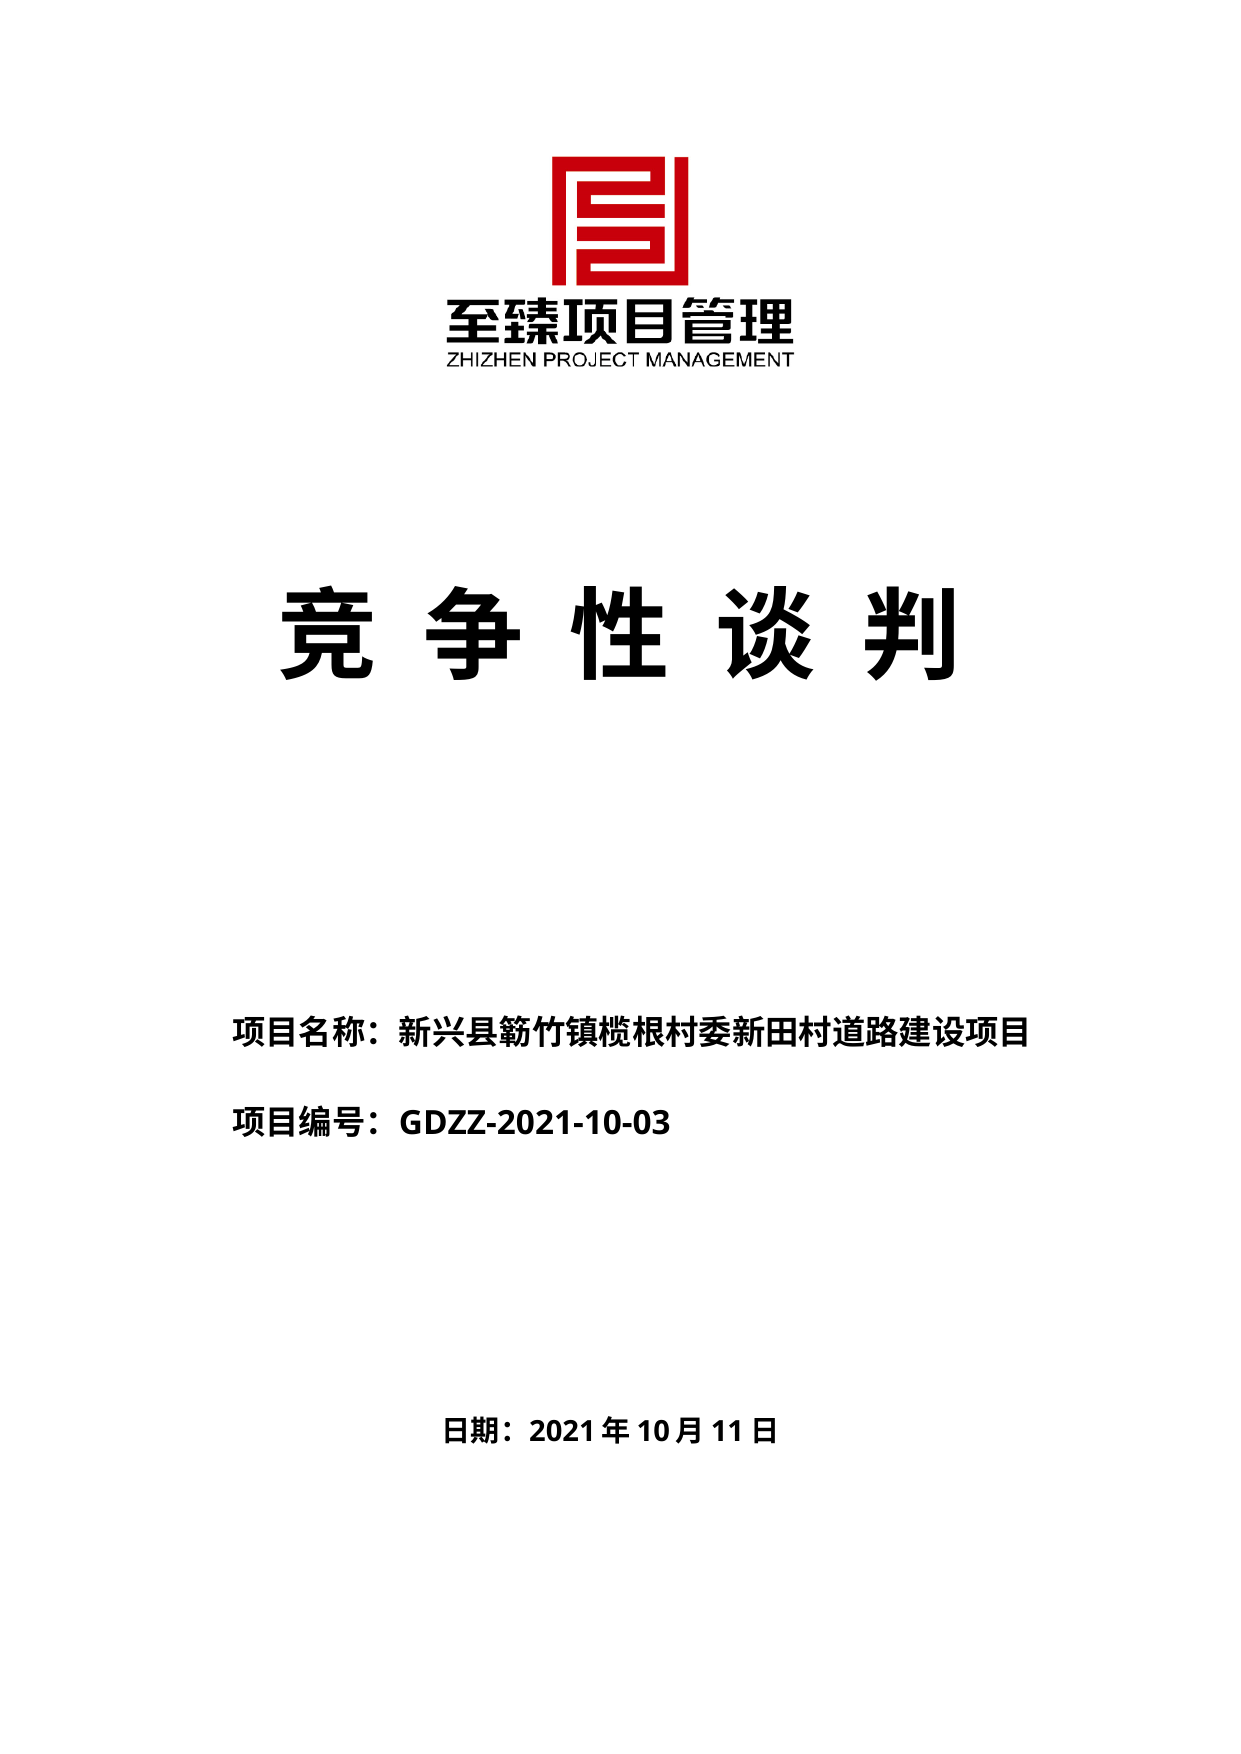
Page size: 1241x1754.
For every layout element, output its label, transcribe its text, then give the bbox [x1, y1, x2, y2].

text 日期：2021年10月11日 [94, 1407, 1126, 1450]
subtitle 项目名称：新兴县簕竹镇榄根村委新田村道路建设项目 [232, 1006, 1146, 1054]
text 竞 争 性 谈 判 [94, 540, 1144, 704]
subtitle 项目编号：GDZZ-2021-10-03 [232, 1096, 1146, 1144]
picture [439, 118, 801, 480]
